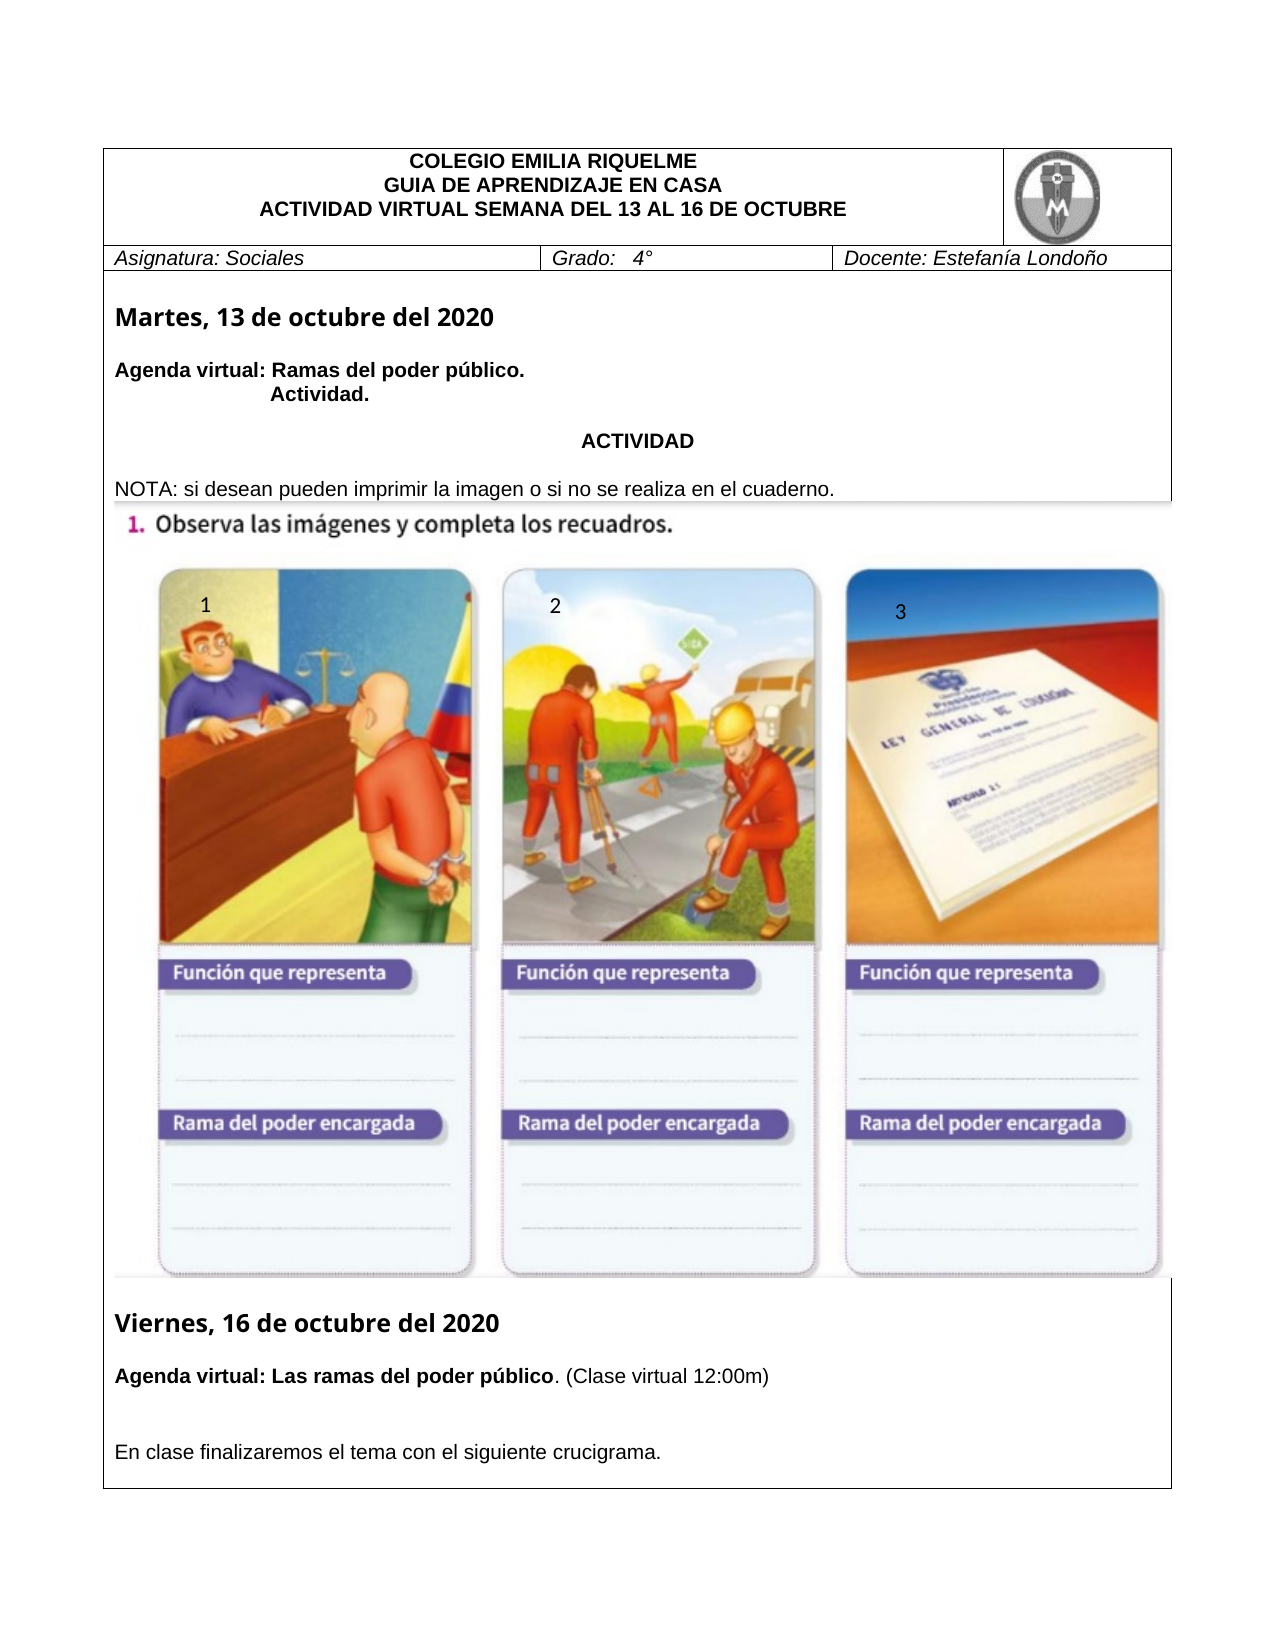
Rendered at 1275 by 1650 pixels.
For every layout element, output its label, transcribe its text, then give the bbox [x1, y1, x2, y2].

table_cell Grado: 4° [541, 246, 832, 270]
table_cell Asignatura: Sociales [104, 246, 540, 270]
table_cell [104, 271, 1171, 1488]
picture [1014, 150, 1101, 245]
table_header COLEGIO EMILIA RIQUELME GUIA DE APRENDIZAJE EN CASA ACTIVIDAD VIRTUAL SEMANA DEL 13 AL 16 DE OCTUBRE [104, 149, 1003, 245]
table_cell Docente: Estefanía Londoño [833, 246, 1171, 270]
picture [114, 501, 1172, 1278]
table_header [1004, 149, 1171, 245]
